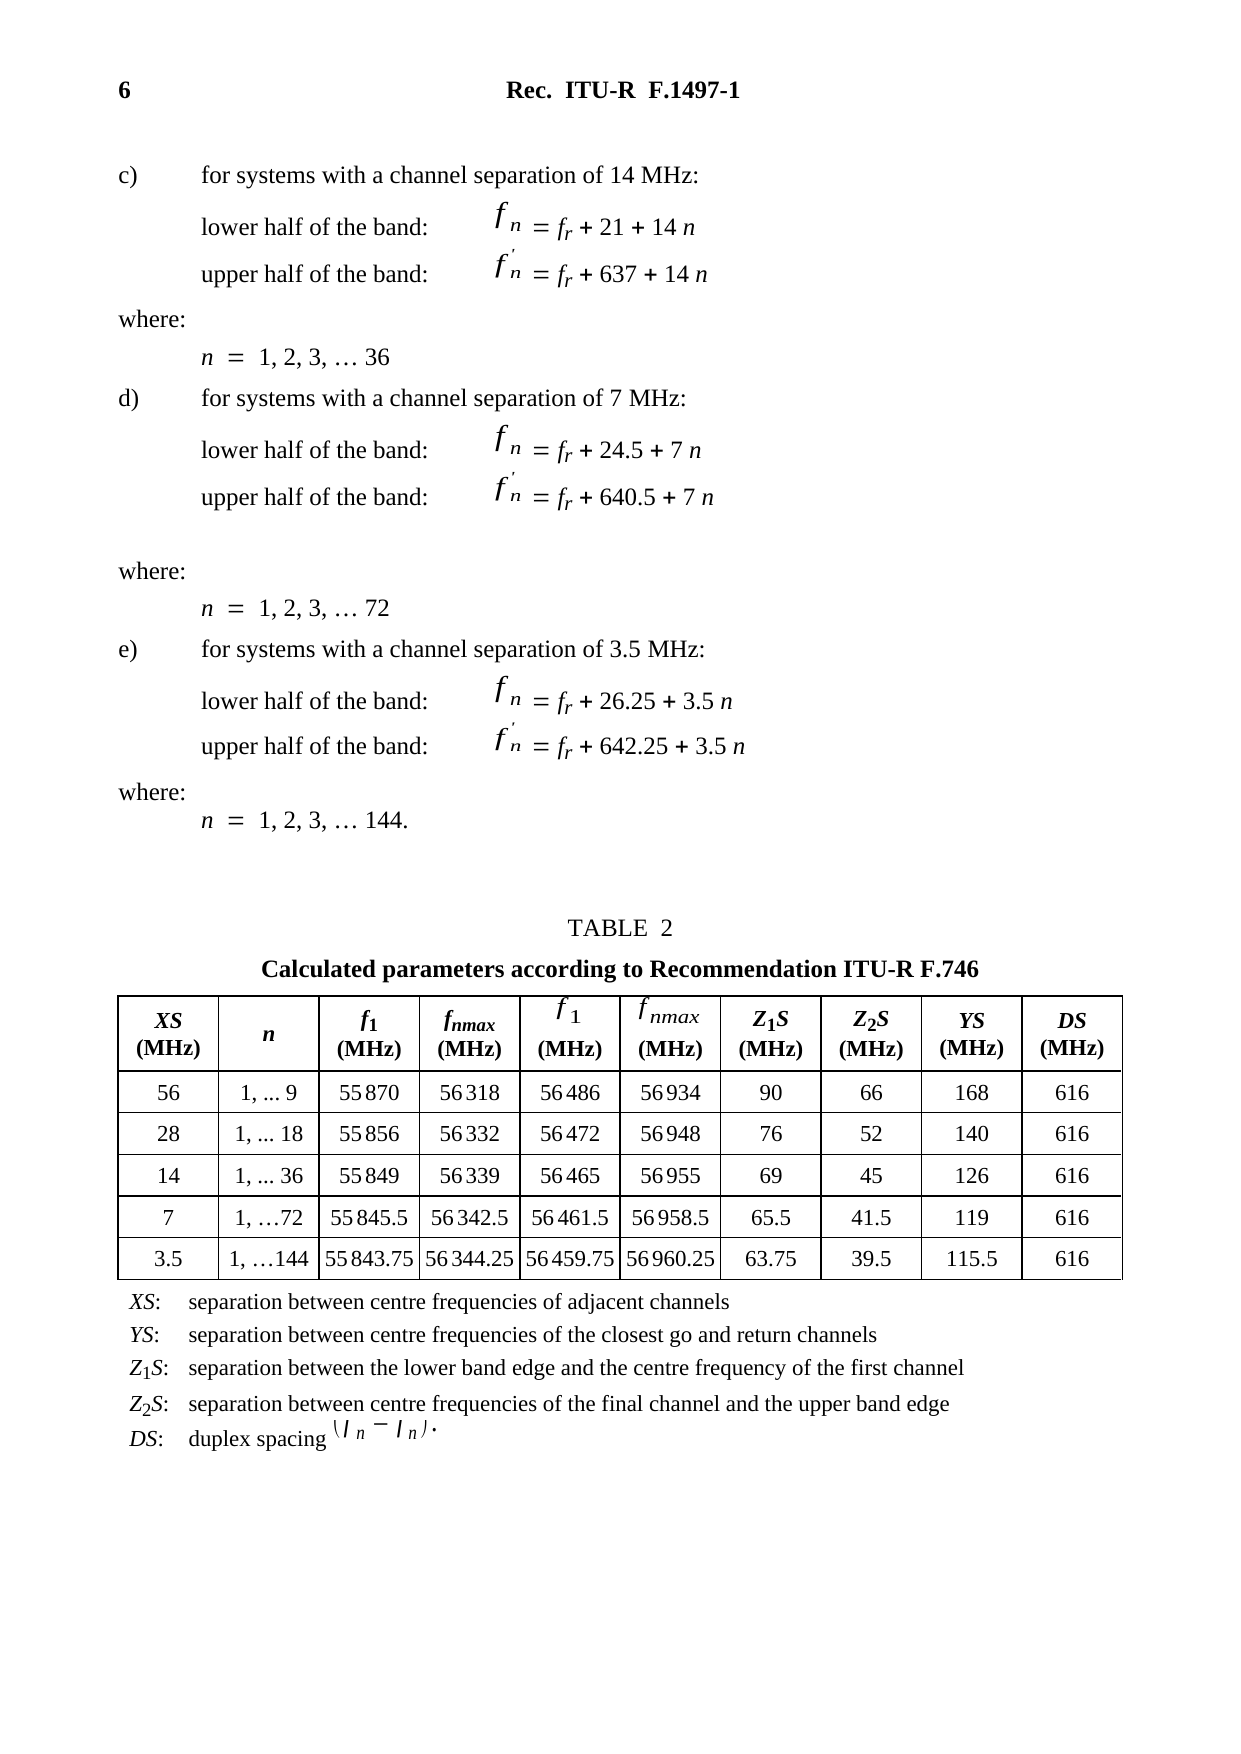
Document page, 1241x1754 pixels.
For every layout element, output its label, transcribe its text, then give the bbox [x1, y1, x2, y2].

text TABLE 2 [118, 913, 1122, 942]
text upper half of the band:  fr  640.5  7 n [118, 467, 1122, 515]
table_cell 1, ... 18 [219, 1113, 318, 1153]
text where: [118, 304, 1122, 333]
table_cell 56 958.5 [621, 1197, 720, 1237]
table_cell XS: separation between centre frequencies of adjacent channels YS: separation between centre frequencies of the closest go and return channels Z1S: separation between the lower band edge and the centre frequency of the first channel Z2S: separation between centre frequencies of the final channel and the upper band edge DS: duplex spacing [118, 1279, 1122, 1453]
table_cell 56 472 [521, 1113, 619, 1153]
table_cell 616 [1023, 1237, 1122, 1278]
table_cell 3.5 [119, 1238, 218, 1278]
table_cell 1, …144 [219, 1238, 318, 1278]
table_cell 115.5 [922, 1238, 1021, 1278]
text lower half of the band:  fr  26.25  3.5 n [118, 671, 1122, 719]
table_header Z1S (MHz) [721, 997, 820, 1070]
table_cell 56 318 [420, 1072, 519, 1112]
table_cell 56 960.25 [621, 1238, 720, 1278]
table_cell 76 [721, 1113, 820, 1153]
table_cell 56 459.75 [521, 1238, 619, 1278]
table_cell 55 843.75 [320, 1238, 419, 1278]
table_cell 14 [119, 1155, 218, 1195]
table_cell 56 948 [621, 1113, 720, 1153]
table_cell 55 870 [320, 1072, 419, 1112]
table_header XS (MHz) [119, 997, 218, 1070]
table_cell 39.5 [822, 1238, 921, 1278]
table_cell 45 [822, 1155, 921, 1195]
table_header DS (MHz) [1023, 997, 1122, 1070]
table_cell 1, ... 36 [219, 1155, 318, 1195]
table_cell 119 [922, 1197, 1021, 1237]
table_header YS (MHz) [922, 997, 1021, 1070]
text where: [118, 777, 1122, 805]
text n  1, 2, 3, … 144. [118, 805, 1122, 834]
text d) for systems with a channel separation of 7 MHz: [118, 383, 1122, 412]
text upper half of the band:  fr  642.25  3.5 n [118, 719, 1122, 764]
table_cell 56 332 [420, 1113, 519, 1153]
table_cell 56 342.5 [420, 1197, 519, 1237]
table_cell 56 955 [621, 1155, 720, 1195]
table_cell 56 461.5 [521, 1197, 619, 1237]
table_cell 28 [119, 1113, 218, 1153]
table_cell 55 856 [320, 1113, 419, 1153]
text n  1, 2, 3, … 36 [118, 342, 1122, 370]
text n  1, 2, 3, … 72 [118, 593, 1122, 622]
text upper half of the band:  fr  637  14 n [118, 245, 1122, 292]
text where: [118, 556, 1122, 585]
table_cell 55 849 [320, 1155, 419, 1195]
table_cell 90 [721, 1072, 820, 1112]
table_cell 56 465 [521, 1155, 619, 1195]
table_cell 56 339 [420, 1155, 519, 1195]
table_header (MHz) [521, 997, 619, 1070]
table_cell 1, ... 9 [219, 1072, 318, 1112]
table_cell 69 [721, 1155, 820, 1195]
title Calculated parameters according to Recommendation ITU-R F.746 [118, 954, 1122, 983]
table_cell 52 [822, 1113, 921, 1153]
table_cell 616 [1023, 1070, 1122, 1112]
table_cell 168 [922, 1072, 1021, 1112]
table_cell 41.5 [822, 1197, 921, 1237]
table_cell 1, …72 [219, 1197, 318, 1237]
text e) for systems with a channel separation of 3.5 MHz: [118, 634, 1122, 663]
table_cell 140 [922, 1113, 1021, 1153]
table_header (MHz) [621, 997, 720, 1070]
text c) for systems with a channel separation of 14 MHz: [118, 160, 1122, 189]
table_header f1 (MHz) [320, 997, 419, 1070]
table_header fnmax (MHz) [420, 997, 519, 1070]
table_cell 63.75 [721, 1238, 820, 1278]
table_header n [219, 997, 318, 1070]
table_cell 56 [119, 1072, 218, 1112]
text lower half of the band:  fr  21  14 n [118, 197, 1122, 245]
table_header Z2S (MHz) [822, 997, 921, 1070]
table_cell 56 934 [621, 1072, 720, 1112]
table_cell 55 845.5 [320, 1197, 419, 1237]
table_cell 126 [922, 1155, 1021, 1195]
table_cell 66 [822, 1072, 921, 1112]
text lower half of the band:  fr  24.5  7 n [118, 420, 1122, 467]
table_cell 616 [1023, 1154, 1122, 1195]
table_cell 65.5 [721, 1197, 820, 1237]
table_cell 616 [1023, 1112, 1122, 1153]
table_cell 7 [119, 1197, 218, 1237]
table_cell 616 [1023, 1195, 1122, 1237]
table_cell 56 344.25 [420, 1238, 519, 1278]
table_cell 56 486 [521, 1072, 619, 1112]
